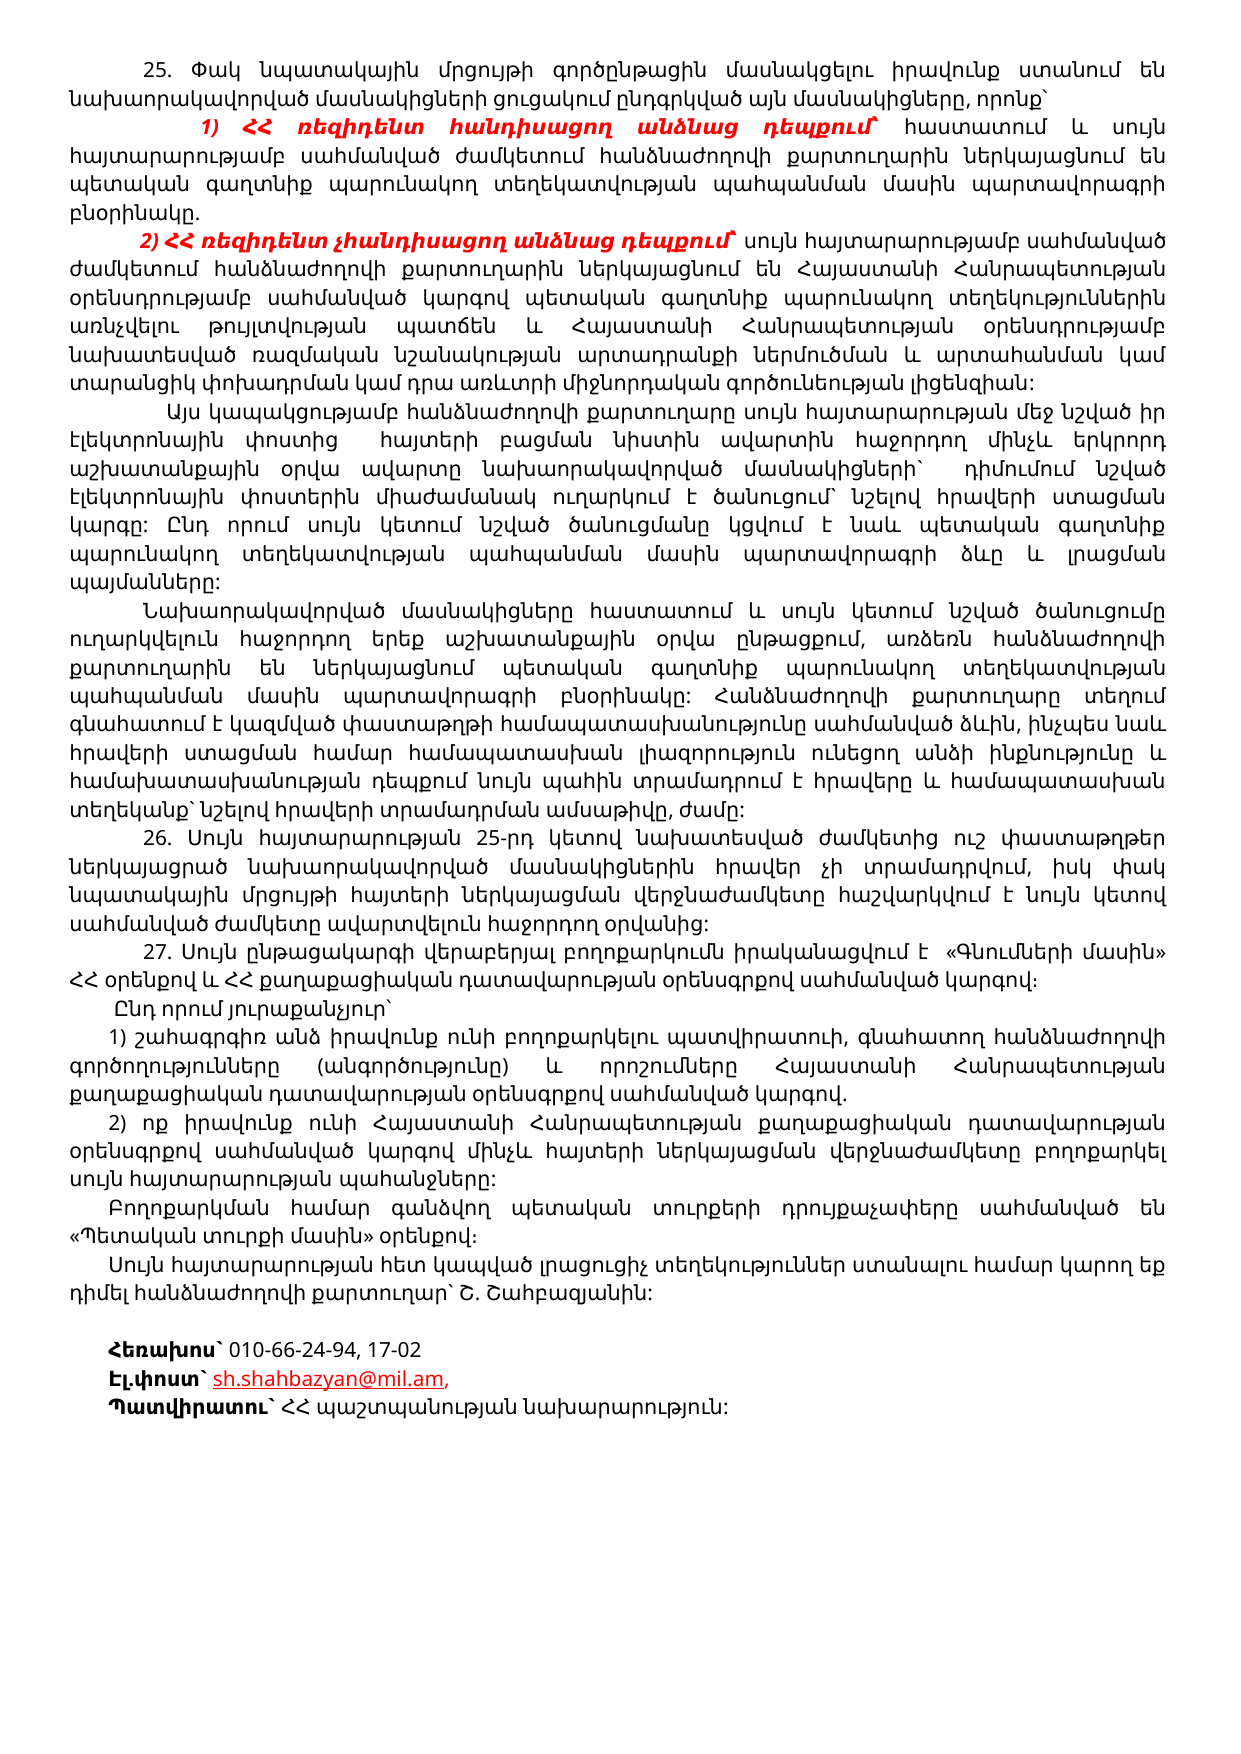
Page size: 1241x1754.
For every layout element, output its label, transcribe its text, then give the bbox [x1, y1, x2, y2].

text 2) ոք իրավունք ունի Հայաստանի Հանրապետության քաղաքացիական դատավարության օրենսգրքով սահմանված կարգով մինչև հայտերի ներկայացման վերջնաժամկետը բողոքարկել սույն հայտարարության պահանջները: [69, 1108, 1167, 1193]
text 25. Փակ նպատակային մրցույթի գործընթացին մասնակցելու իրավունք ստանում են նախաորակավորված մասնակիցների ցուցակում ընդգրկված այն մասնակիցները, որոնք՝ [69, 56, 1167, 112]
text Այս կապակցությամբ հանձնաժողովի քարտուղարը սույն հայտարարության մեջ նշված իր էլեկտրոնային փոստից հայտերի բացման նիստին ավարտին հաջորդող մինչև երկրորդ աշխատանքային օրվա ավարտը նախաորակավորված մասնակիցների` դիմումում նշված էլեկտրոնային փոստերին միաժամանակ ուղարկում է ծանուցում` նշելով հրավերի ստացման կարգը: Ընդ որում սույն կետում նշված ծանուցմանը կցվում է նաև պետական գաղտնիք պարունակող տեղեկատվության պահպանման մասին պարտավորագրի ձևը և լրացման պայմանները: [69, 397, 1167, 596]
text Ընդ որում յուրաքանչյուր՝ [69, 994, 1167, 1022]
text 1) շահագրգիռ անձ իրավունք ունի բողոքարկելու պատվիրատուի, գնահատող հանձնաժողովի գործողությունները (անգործությունը) և որոշումները Հայաստանի Հանրապետության քաղաքացիական դատավարության օրենսգրքով սահմանված կարգով. [69, 1022, 1167, 1108]
text Էլ.փոստ` sh.shahbazyan@mil.am, [69, 1364, 1167, 1392]
text Հեռախոս` 010-66-24-94, 17-02 [69, 1336, 1167, 1364]
text 27. Սույն ընթացակարգի վերաբերյալ բողոքարկումն իրականացվում է «Գնումների մասին» ՀՀ օրենքով և ՀՀ քաղաքացիական դատավարության օրենսգրքով սահմանված կարգով։ [69, 937, 1167, 994]
text Սույն հայտարարության հետ կապված լրացուցիչ տեղեկություններ ստանալու համար կարող եք դիմել հանձնաժողովի քարտուղար` Շ. Շահբազյանին: [69, 1250, 1167, 1307]
text 2) ՀՀ ռեզիդենտ չհանդիսացող անձնաց դեպքում՝ սույն հայտարարությամբ սահմանված ժամկետում հանձնաժողովի քարտուղարին ներկայացնում են Հայաստանի Հանրապետության օրենսդրությամբ սահմանված կարգով պետական գաղտնիք պարունակող տեղեկություններին առնչվելու թույլտվության պատճեն և Հայաստանի Հանրապետության օրենսդրությամբ նախատեսված ռազմական նշանակության արտադրանքի ներմուծման և արտահանման կամ տարանցիկ փոխադրման կամ դրա առևտրի միջնորդական գործունեության լիցենզիան: [69, 226, 1167, 397]
text Պատվիրատու` ՀՀ պաշտպանության նախարարություն: [69, 1392, 1167, 1421]
text Նախաորակավորված մասնակիցները հաստատում և սույն կետում նշված ծանուցումը ուղարկվելուն հաջորդող երեք աշխատանքային օրվա ընթացքում, առձեռն հանձնաժողովի քարտուղարին են ներկայացնում պետական գաղտնիք պարունակող տեղեկատվության պահպանման մասին պարտավորագրի բնօրինակը: Հանձնաժողովի քարտուղարը տեղում գնահատում է կազմված փաստաթղթի համապատասխանությունը սահմանված ձևին, ինչպես նաև հրավերի ստացման համար համապատասխան լիազորություն ունեցող անձի ինքնությունը և համախատասխանության դեպքում նույն պահին տրամադրում է հրավերը և համապատասխան տեղեկանք` նշելով հրավերի տրամադրման ամսաթիվը, ժամը: [69, 596, 1167, 823]
text Բողոքարկման համար գանձվող պետական տուրքերի դրույքաչափերը սահմանված են «Պետական տուրքի մասին» օրենքով։ [69, 1193, 1167, 1250]
text 1) ՀՀ ռեզիդենտ հանդիսացող անձնաց դեպքում՝ հաստատում և սույն հայտարարությամբ սահմանված ժամկետում հանձնաժողովի քարտուղարին ներկայացնում են պետական գաղտնիք պարունակող տեղեկատվության պահպանման մասին պարտավորագրի բնօրինակը. [69, 112, 1167, 226]
text 26. Սույն հայտարարության 25-րդ կետով նախատեսված ժամկետից ուշ փաստաթղթեր ներկայացրած նախաորակավորված մասնակիցներին հրավեր չի տրամադրվում, իսկ փակ նպատակային մրցույթի հայտերի ներկայացման վերջնաժամկետը հաշվարկվում է նույն կետով սահմանված ժամկետը ավարտվելուն հաջորդող օրվանից: [69, 823, 1167, 937]
